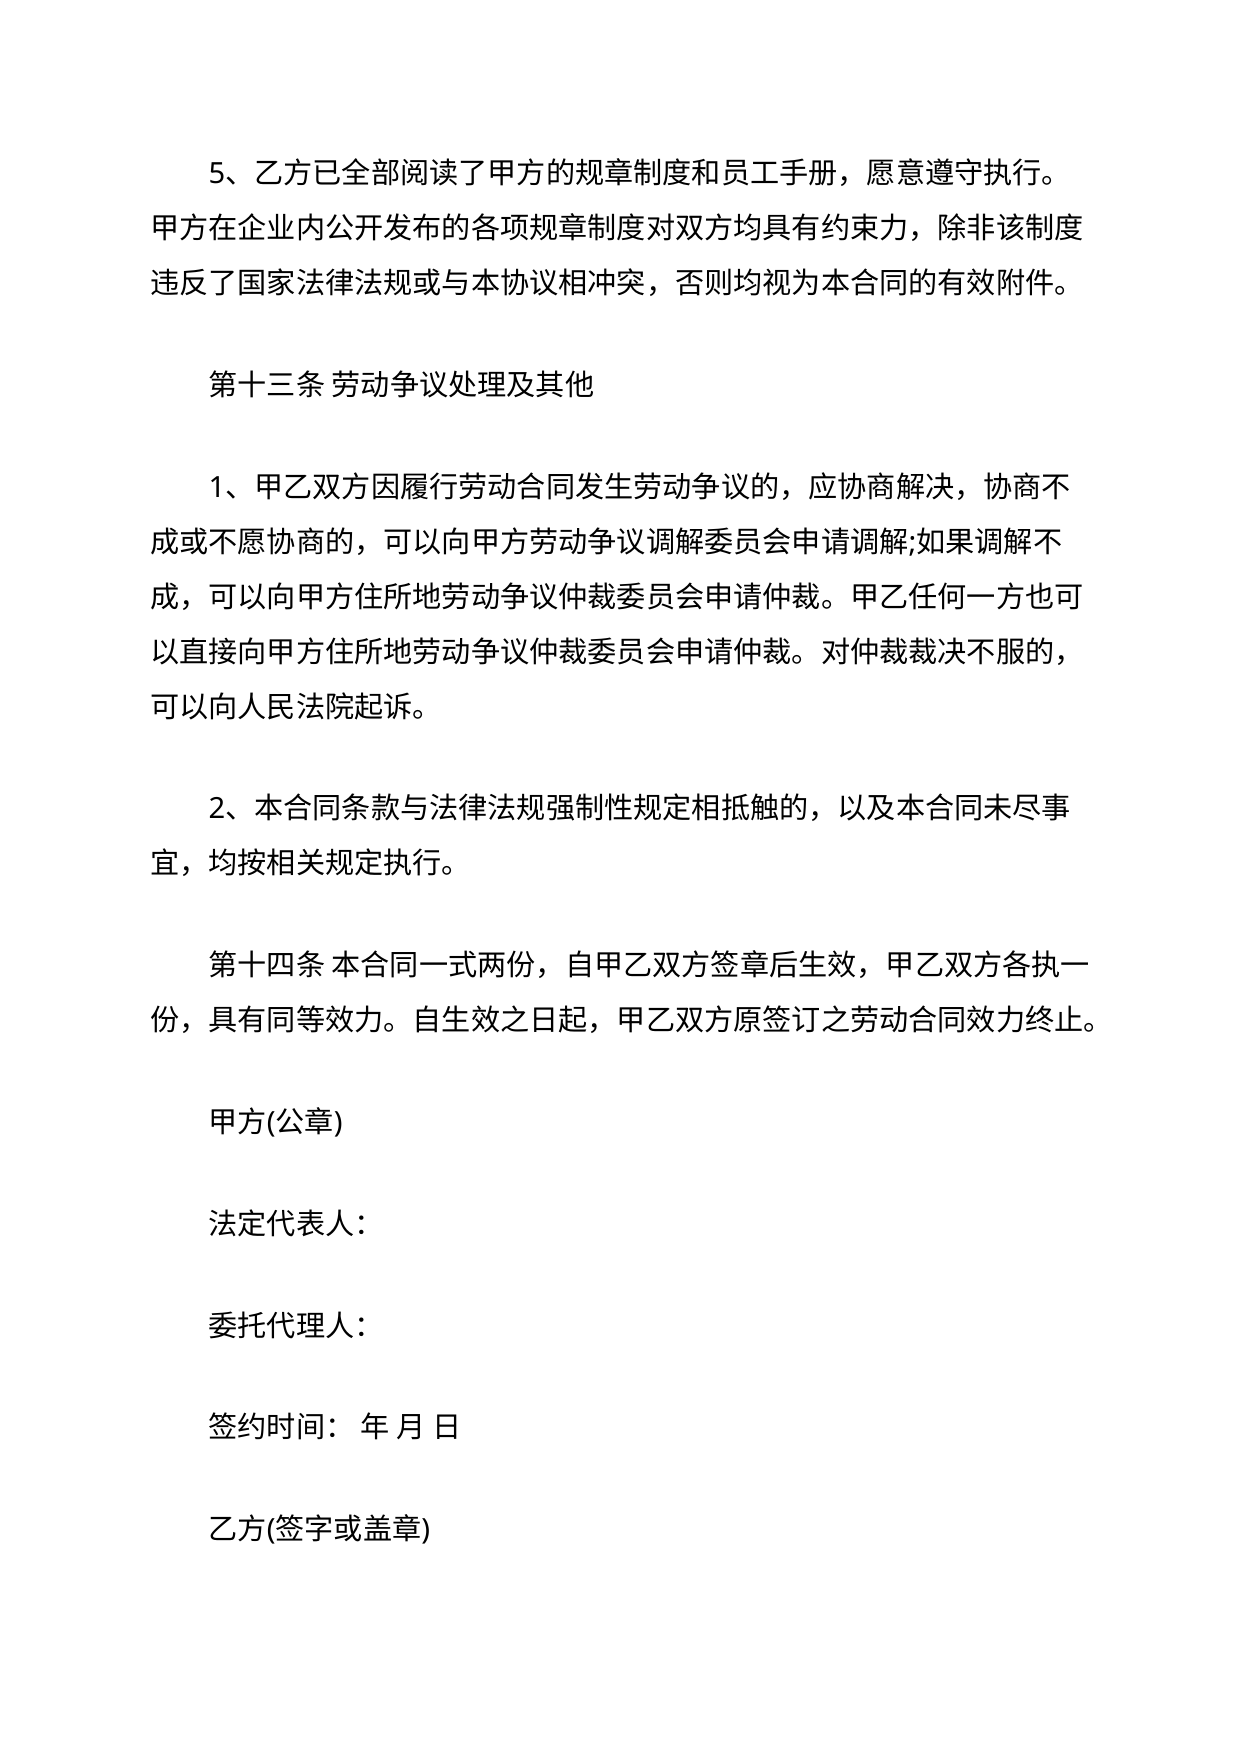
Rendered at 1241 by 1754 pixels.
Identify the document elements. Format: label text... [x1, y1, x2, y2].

text 2、本合同条款与法律法规强制性规定相抵触的，以及本合同未尽事宜，均按相关规定执行。 [150, 785, 1090, 882]
text 第十三条 劳动争议处理及其他 [150, 362, 1090, 404]
text 5、乙方已全部阅读了甲方的规章制度和员工手册，愿意遵守执行。甲方在企业内公开发布的各项规章制度对双方均具有约束力，除非该制度违反了国家法律法规或与本协议相冲突，否则均视为本合同的有效附件。 [150, 150, 1090, 302]
text 1、甲乙双方因履行劳动合同发生劳动争议的，应协商解决，协商不成或不愿协商的，可以向甲方劳动争议调解委员会申请调解;如果调解不成，可以向甲方住所地劳动争议仲裁委员会申请仲裁。甲乙任何一方也可以直接向甲方住所地劳动争议仲裁委员会申请仲裁。对仲裁裁决不服的，可以向人民法院起诉。 [150, 463, 1090, 726]
text 甲方(公章) [150, 1098, 1090, 1141]
text 乙方(签字或盖章) [150, 1506, 1090, 1548]
text 法定代表人： [150, 1200, 1090, 1243]
text 签约时间： 年 月 日 [150, 1404, 1090, 1446]
text 委托代理人： [150, 1302, 1090, 1344]
text 第十四条 本合同一式两份，自甲乙双方签章后生效，甲乙双方各执一份，具有同等效力。自生效之日起，甲乙双方原签订之劳动合同效力终止。 [150, 942, 1090, 1039]
